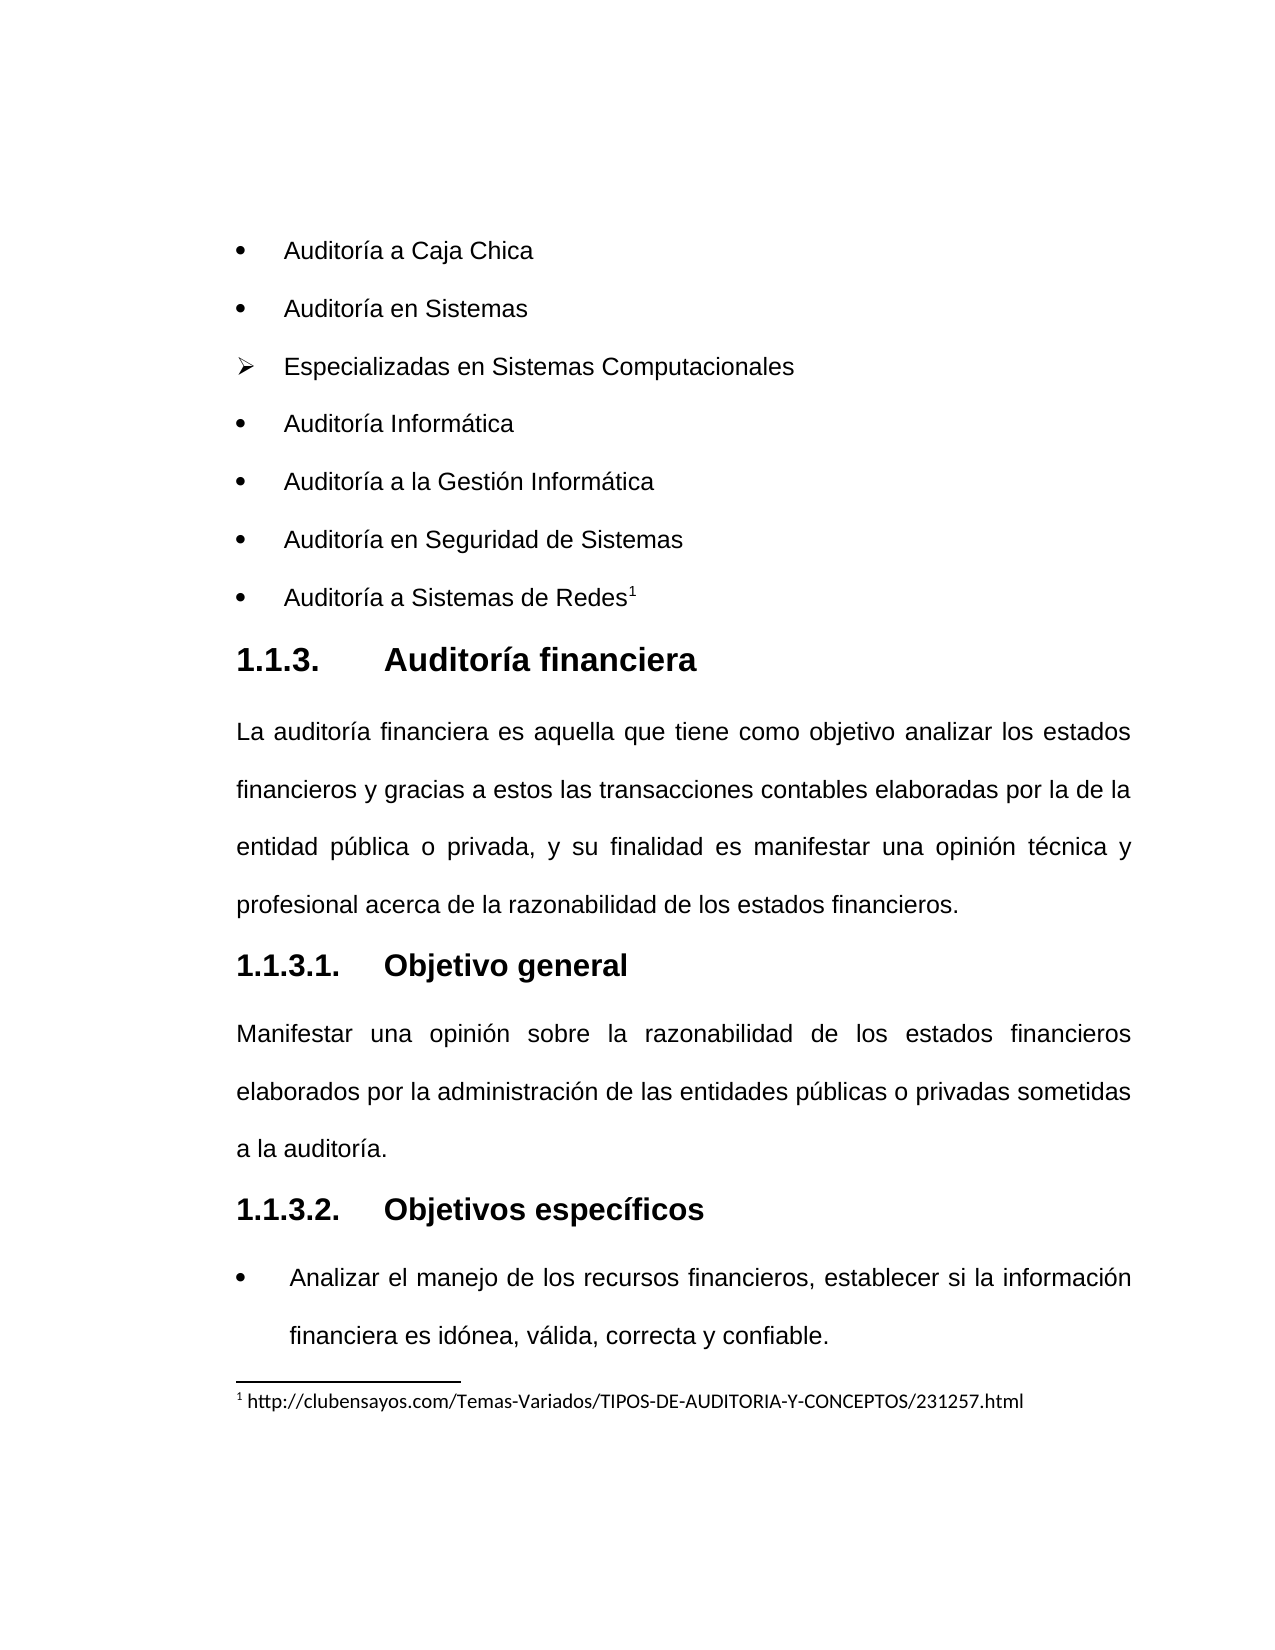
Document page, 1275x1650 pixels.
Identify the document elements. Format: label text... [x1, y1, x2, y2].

list Auditoría a Sistemas de Redes [236, 582, 1133, 611]
list Auditoría financiera [236, 640, 1133, 679]
list Objetivo general [236, 947, 1133, 983]
list Especializadas en Sistemas Computacionales [236, 352, 1133, 381]
list Auditoría Informática [236, 409, 1133, 438]
list Auditoría a Caja Chica [236, 236, 1133, 265]
list Auditoría en Seguridad de Sistemas [236, 525, 1133, 554]
list Auditoría en Sistemas [236, 294, 1133, 323]
list Auditoría a la Gestión Informática [236, 467, 1133, 496]
list Analizar el manejo de los recursos financieros, establecer si la información financiera es idónea, válida, correcta y confiable. [236, 1263, 1133, 1350]
list Manifestar una opinión sobre la razonabilidad de los estados financieros elaborados por la administración de las entidades públicas o privadas sometidas a la auditoría. [236, 1019, 1133, 1163]
list Objetivos específicos [236, 1191, 1133, 1227]
list La auditoría financiera es aquella que tiene como objetivo analizar los estados financieros y gracias a estos las transacciones contables elaboradas por la de la entidad pública o privada, y su finalidad es manifestar una opinión técnica y profesional acerca de la razonabilidad de los estados financieros. [236, 717, 1133, 918]
